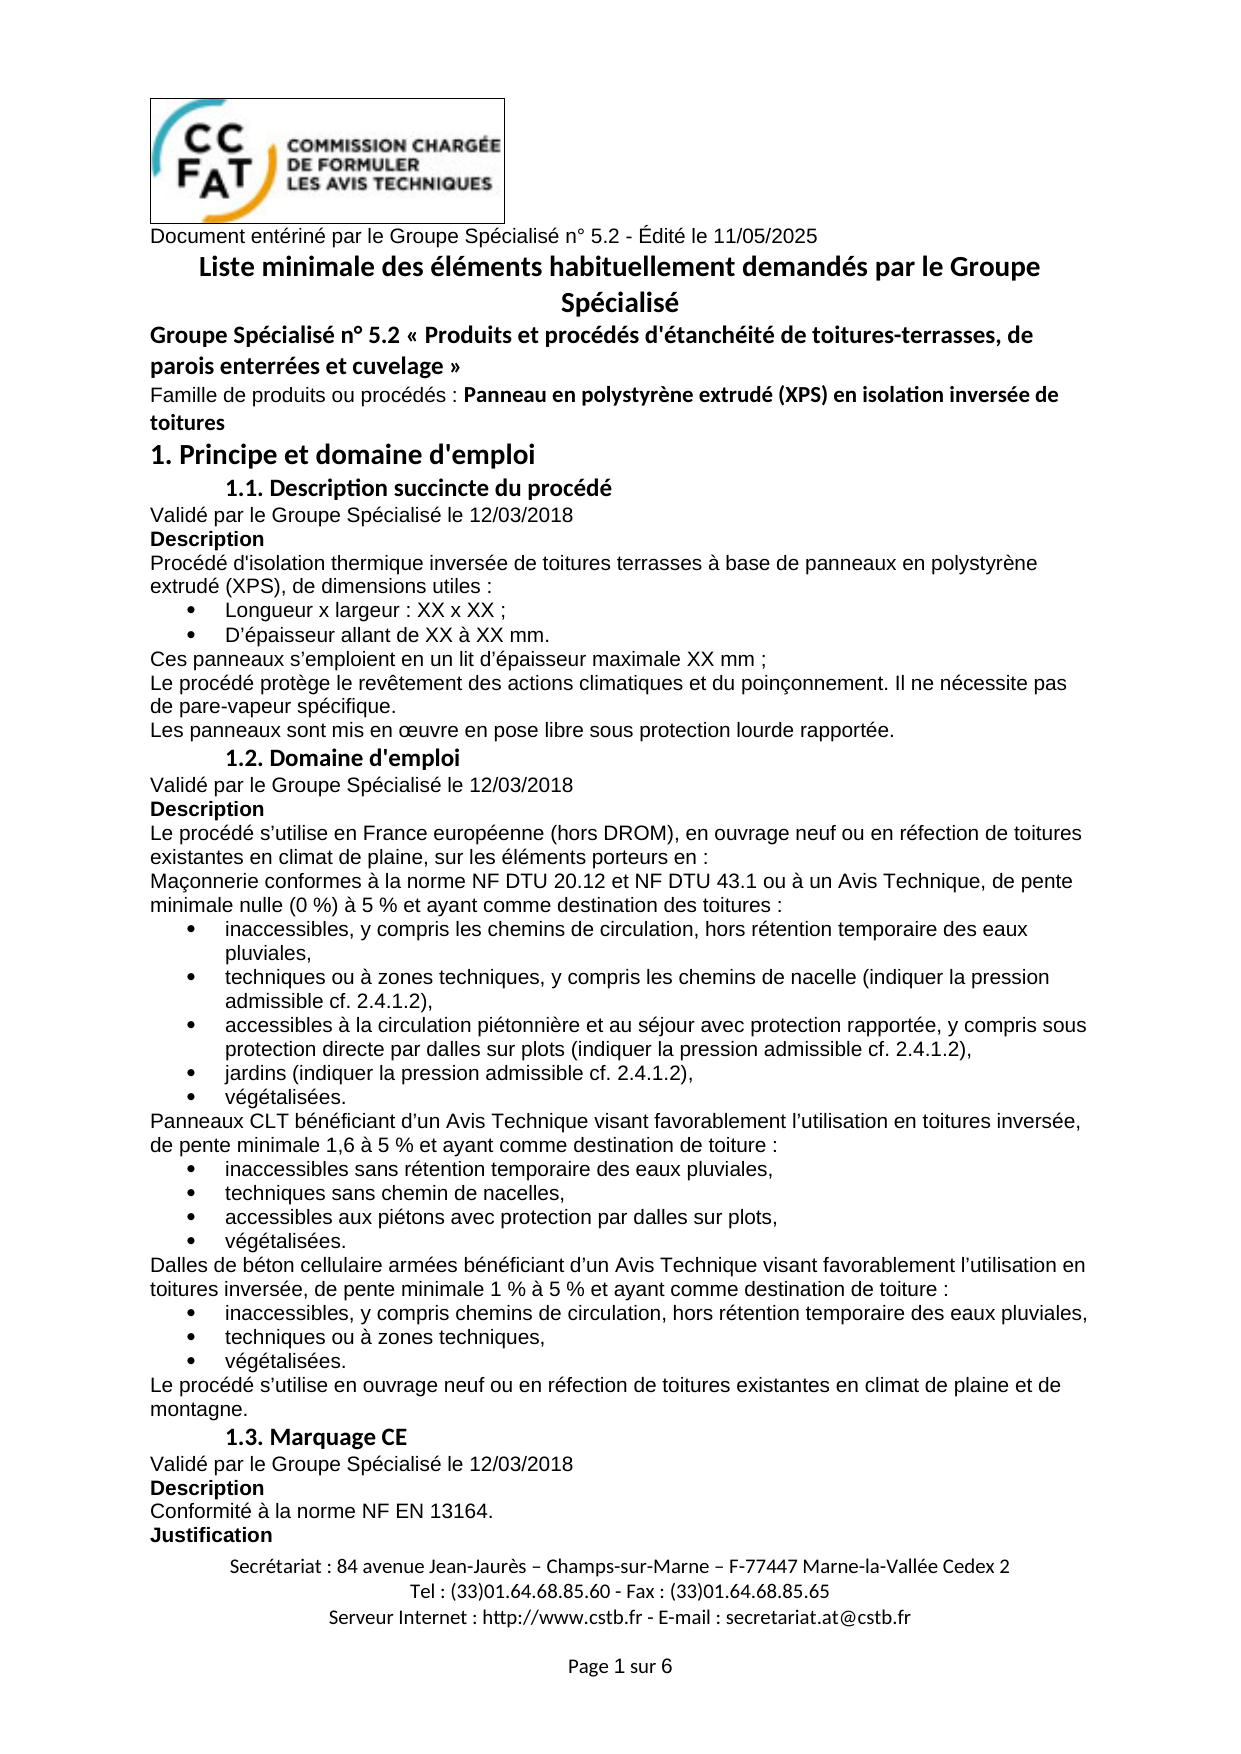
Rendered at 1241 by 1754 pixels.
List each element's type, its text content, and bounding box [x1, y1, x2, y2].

list inaccessibles sans rétention temporaire des eaux pluviales, [187, 1157, 1090, 1181]
text Description [150, 797, 1090, 821]
text Description [150, 1475, 1090, 1499]
text Maçonnerie conformes à la norme NF DTU 20.12 et NF DTU 43.1 ou à un Avis Technique, de pente minimale nulle (0 %) à 5 % et ayant comme destination des toitures : [150, 869, 1090, 917]
text Procédé d'isolation thermique inversée de toitures terrasses à base de panneaux en polystyrène extrudé (XPS), de dimensions utiles : [150, 550, 1090, 598]
text 1.2. Domaine d'emploi [225, 742, 1090, 773]
text Liste minimale des éléments habituellement demandés par le Groupe Spécialisé [150, 248, 1090, 319]
list végétalisées. [187, 1229, 1090, 1253]
list D’épaisseur allant de XX à XX mm. [187, 622, 1090, 646]
text 1.1. Description succincte du procédé [225, 472, 1090, 502]
text Les panneaux sont mis en œuvre en pose libre sous protection lourde rapportée. [150, 718, 1090, 742]
text Conformité à la norme NF EN 13164. [150, 1499, 1090, 1523]
text Groupe Spécialisé n° 5.2 « Produits et procédés d'étanchéité de toitures-terrasses, de parois enterrées et cuvelage » [150, 319, 1090, 380]
text Dalles de béton cellulaire armées bénéficiant d’un Avis Technique visant favorablement l’utilisation en toitures inversée, de pente minimale 1 % à 5 % et ayant comme destination de toiture : [150, 1253, 1090, 1301]
text 1. Principe et domaine d'emploi [150, 436, 1090, 472]
text Le procédé s’utilise en ouvrage neuf ou en réfection de toitures existantes en climat de plaine et de montagne. [150, 1373, 1090, 1421]
list techniques ou à zones techniques, [187, 1325, 1090, 1349]
text Famille de produits ou procédés : Panneau en polystyrène extrudé (XPS) en isolation inversée de toitures [150, 380, 1090, 436]
text Panneaux CLT bénéficiant d’un Avis Technique visant favorablement l’utilisation en toitures inversée, de pente minimale 1,6 à 5 % et ayant comme destination de toiture : [150, 1109, 1090, 1157]
text Le procédé s’utilise en France européenne (hors DROM), en ouvrage neuf ou en réfection de toitures existantes en climat de plaine, sur les éléments porteurs en : [150, 821, 1090, 869]
text Le procédé protège le revêtement des actions climatiques et du poinçonnement. Il ne nécessite pas de pare-vapeur spécifique. [150, 670, 1090, 718]
list inaccessibles, y compris les chemins de circulation, hors rétention temporaire des eaux pluviales, [187, 917, 1090, 964]
list jardins (indiquer la pression admissible cf. 2.4.1.2), [187, 1061, 1090, 1085]
text Document entériné par le Groupe Spécialisé n° 5.2 - Édité le 11/05/2025 [150, 224, 1090, 248]
text Validé par le Groupe Spécialisé le 12/03/2018 [150, 1451, 1090, 1475]
text Description [150, 526, 1090, 550]
list techniques sans chemin de nacelles, [187, 1181, 1090, 1205]
text Validé par le Groupe Spécialisé le 12/03/2018 [150, 773, 1090, 797]
list accessibles à la circulation piétonnière et au séjour avec protection rapportée, y compris sous protection directe par dalles sur plots (indiquer la pression admissible cf. 2.4.1.2), [187, 1013, 1090, 1061]
list végétalisées. [187, 1085, 1090, 1109]
text 1.3. Marquage CE [225, 1421, 1090, 1451]
text Validé par le Groupe Spécialisé le 12/03/2018 [150, 502, 1090, 526]
list techniques ou à zones techniques, y compris les chemins de nacelle (indiquer la pression admissible cf. 2.4.1.2), [187, 964, 1090, 1013]
list accessibles aux piétons avec protection par dalles sur plots, [187, 1205, 1090, 1229]
list inaccessibles, y compris chemins de circulation, hors rétention temporaire des eaux pluviales, [187, 1301, 1090, 1325]
picture [151, 99, 504, 223]
list végétalisées. [187, 1349, 1090, 1373]
list Longueur x largeur : XX x XX ; [187, 598, 1090, 622]
text Justification [150, 1523, 1090, 1547]
text Ces panneaux s’emploient en un lit d’épaisseur maximale XX mm ; [150, 646, 1090, 670]
